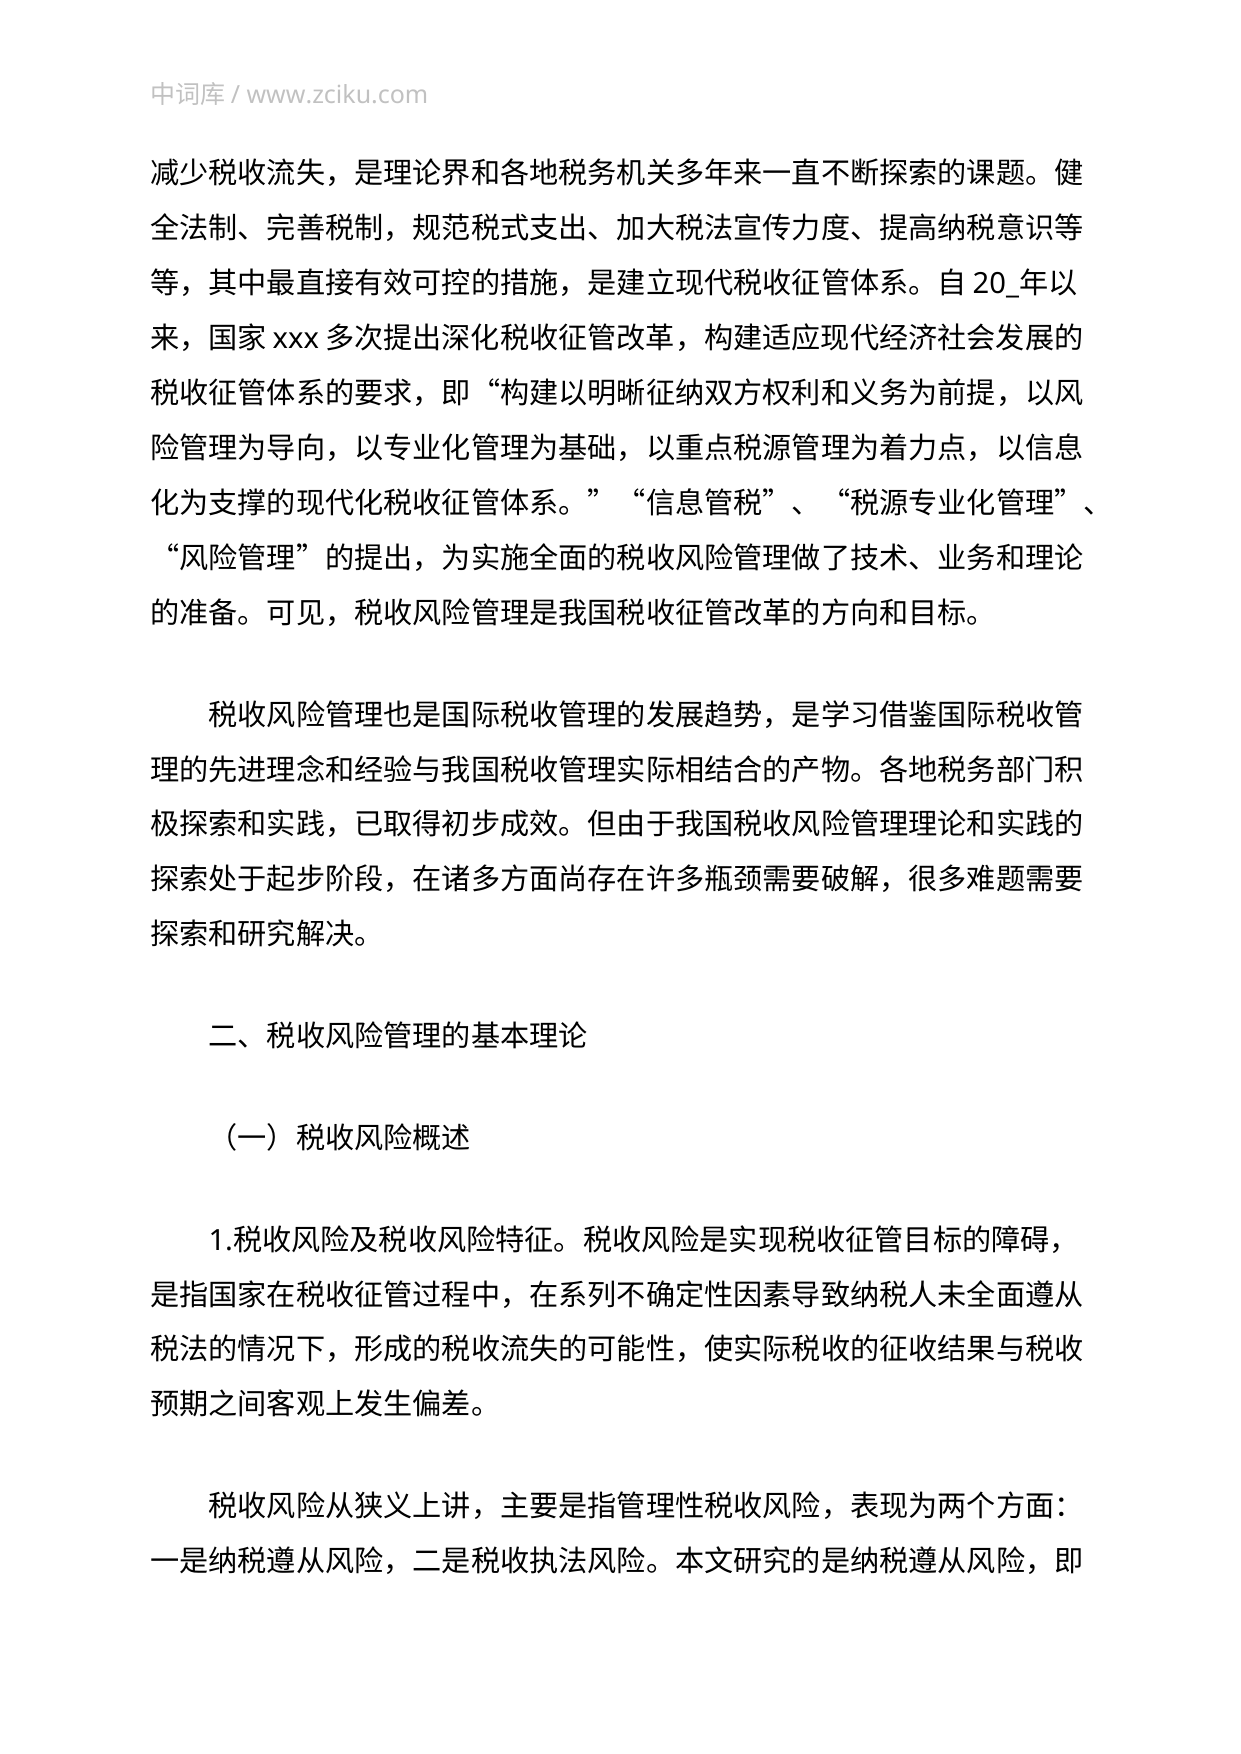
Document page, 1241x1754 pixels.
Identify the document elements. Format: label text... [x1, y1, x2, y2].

text （一）税收风险概述 [150, 1114, 1090, 1157]
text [150, 150, 1090, 632]
text 二、税收风险管理的基本理论 [150, 1012, 1090, 1055]
text 税收风险管理也是国际税收管理的发展趋势，是学习借鉴国际税收管理的先进理念和经验与我国税收管理实际相结合的产物。各地税务部门积极探索和实践，已取得初步成效。但由于我国税收风险管理理论和实践的探索处于起步阶段，在诸多方面尚存在许多瓶颈需要破解，很多难题需要探索和研究解决。 [150, 691, 1090, 953]
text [150, 1483, 1090, 1580]
text 1.税收风险及税收风险特征。税收风险是实现税收征管目标的障碍，是指国家在税收征管过程中，在系列不确定性因素导致纳税人未全面遵从税法的情况下，形成的税收流失的可能性，使实际税收的征收结果与税收预期之间客观上发生偏差。 [150, 1216, 1090, 1423]
